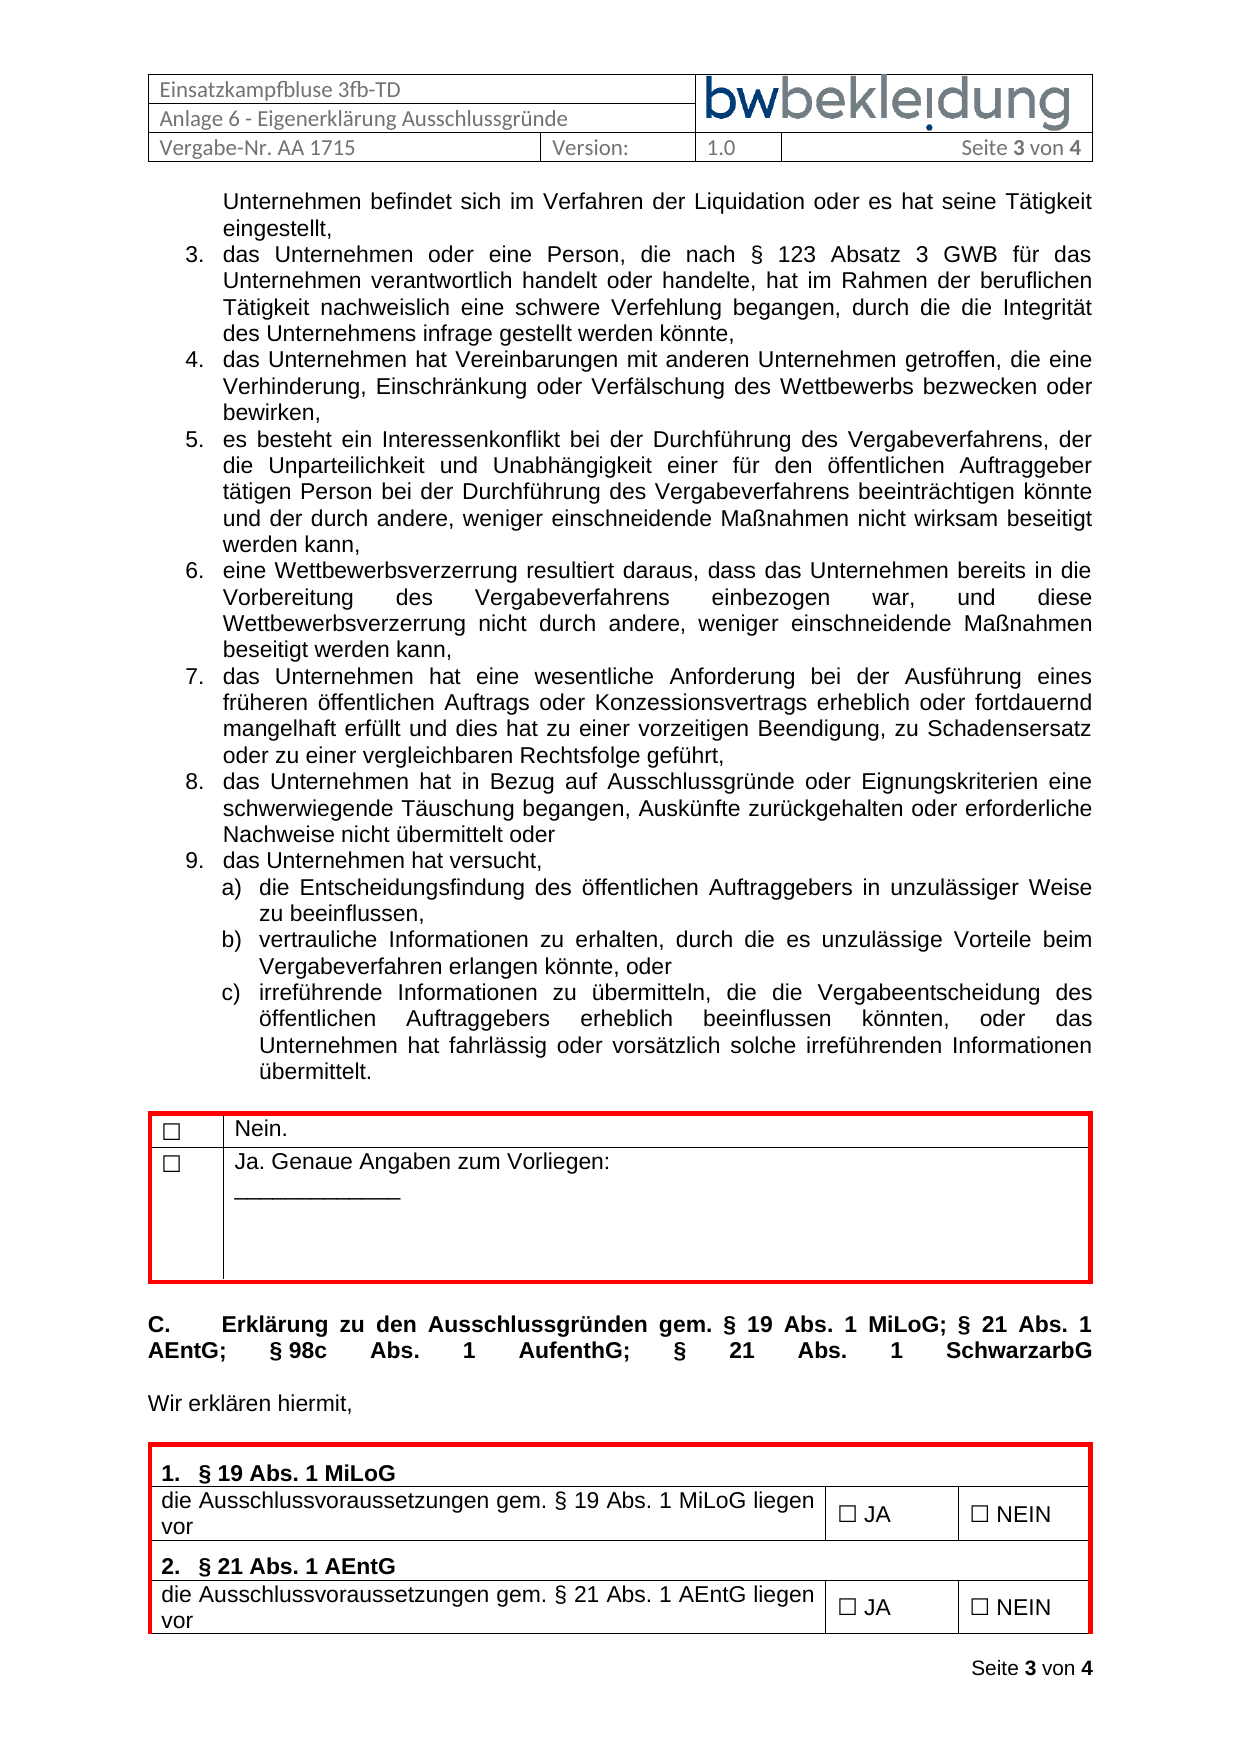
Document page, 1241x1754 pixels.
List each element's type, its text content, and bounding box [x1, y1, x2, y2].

table_cell [152, 1148, 223, 1279]
picture [706, 74, 1069, 131]
text Wir erklären hiermit, [148, 1389, 1093, 1416]
table_cell NEIN [959, 1487, 1088, 1539]
table_cell die Ausschlussvoraussetzungen gem. § 19 Abs. 1 MiLoG liegen vor [152, 1487, 825, 1539]
table_cell § 21 Abs. 1 AEntG [152, 1541, 1088, 1579]
list das Unternehmen hat Vereinbarungen mit anderen Unternehmen getroffen, die eine Verhinderung, Einschränkung oder Verfälschung des Wettbewerbs bezwecken oder bewirken, [185, 346, 1093, 426]
table_cell JA [826, 1581, 958, 1633]
table_header Nein. [224, 1116, 1088, 1147]
table_header [152, 1116, 223, 1147]
list es besteht ein Interessenkonflikt bei der Durchführung des Vergabeverfahrens, der die Unparteilichkeit und Unabhängigkeit einer für den öffentlichen Auftraggeber tätigen Person bei der Durchführung des Vergabeverfahrens beeinträchtigen könnte und der durch andere, weniger einschneidende Maßnahmen nicht wirksam beseitigt werden kann, [185, 426, 1093, 557]
table_header § 19 Abs. 1 MiLoG [152, 1447, 1088, 1486]
table_cell Ja. Genaue Angaben zum Vorliegen: _____________ [224, 1148, 1088, 1279]
list eine Wettbewerbsverzerrung resultiert daraus, dass das Unternehmen bereits in die Vorbereitung des Vergabeverfahrens einbezogen war, und diese Wettbewerbsverzerrung nicht durch andere, weniger einschneidende Maßnahmen beseitigt werden kann, [185, 557, 1093, 663]
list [185, 188, 1093, 241]
list vertrauliche Informationen zu erhalten, durch die es unzulässige Vorteile beim Vergabeverfahren erlangen könnte, oder [221, 926, 1093, 979]
table_cell NEIN [959, 1581, 1088, 1633]
list das Unternehmen oder eine Person, die nach § 123 Absatz 3 GWB für das Unternehmen verantwortlich handelt oder handelte, hat im Rahmen der beruflichen Tätigkeit nachweislich eine schwere Verfehlung begangen, durch die die Integrität des Unternehmens infrage gestellt werden könnte, [185, 241, 1093, 346]
list das Unternehmen hat eine wesentliche Anforderung bei der Ausführung eines früheren öffentlichen Auftrags oder Konzessionsvertrags erheblich oder fortdauernd mangelhaft erfüllt und dies hat zu einer vorzeitigen Beendigung, zu Schadensersatz oder zu einer vergleichbaren Rechtsfolge geführt, [185, 663, 1093, 768]
subtitle Erklärung zu den Ausschlussgründen gem. § 19 Abs. 1 MiLoG; § 21 Abs. 1 AEntG; § 98c Abs. 1 AufenthG; § 21 Abs. 1 SchwarzarbG [148, 1311, 1093, 1389]
table_cell die Ausschlussvoraussetzungen gem. § 21 Abs. 1 AEntG liegen vor [152, 1581, 825, 1633]
list das Unternehmen hat in Bezug auf Ausschlussgründe oder Eignungskriterien eine schwerwiegende Täuschung begangen, Auskünfte zurückgehalten oder erforderliche Nachweise nicht übermittelt oder [185, 768, 1093, 847]
list die Entscheidungsfindung des öffentlichen Auftraggebers in unzulässiger Weise zu beeinflussen, [221, 873, 1093, 926]
list das Unternehmen hat versucht, [185, 847, 1093, 873]
list irreführende Informationen zu übermitteln, die die Vergabeentscheidung des öffentlichen Auftraggebers erheblich beeinflussen könnten, oder das Unternehmen hat fahrlässig oder vorsätzlich solche irreführenden Informationen übermittelt. [221, 979, 1093, 1084]
table_cell JA [826, 1487, 958, 1539]
